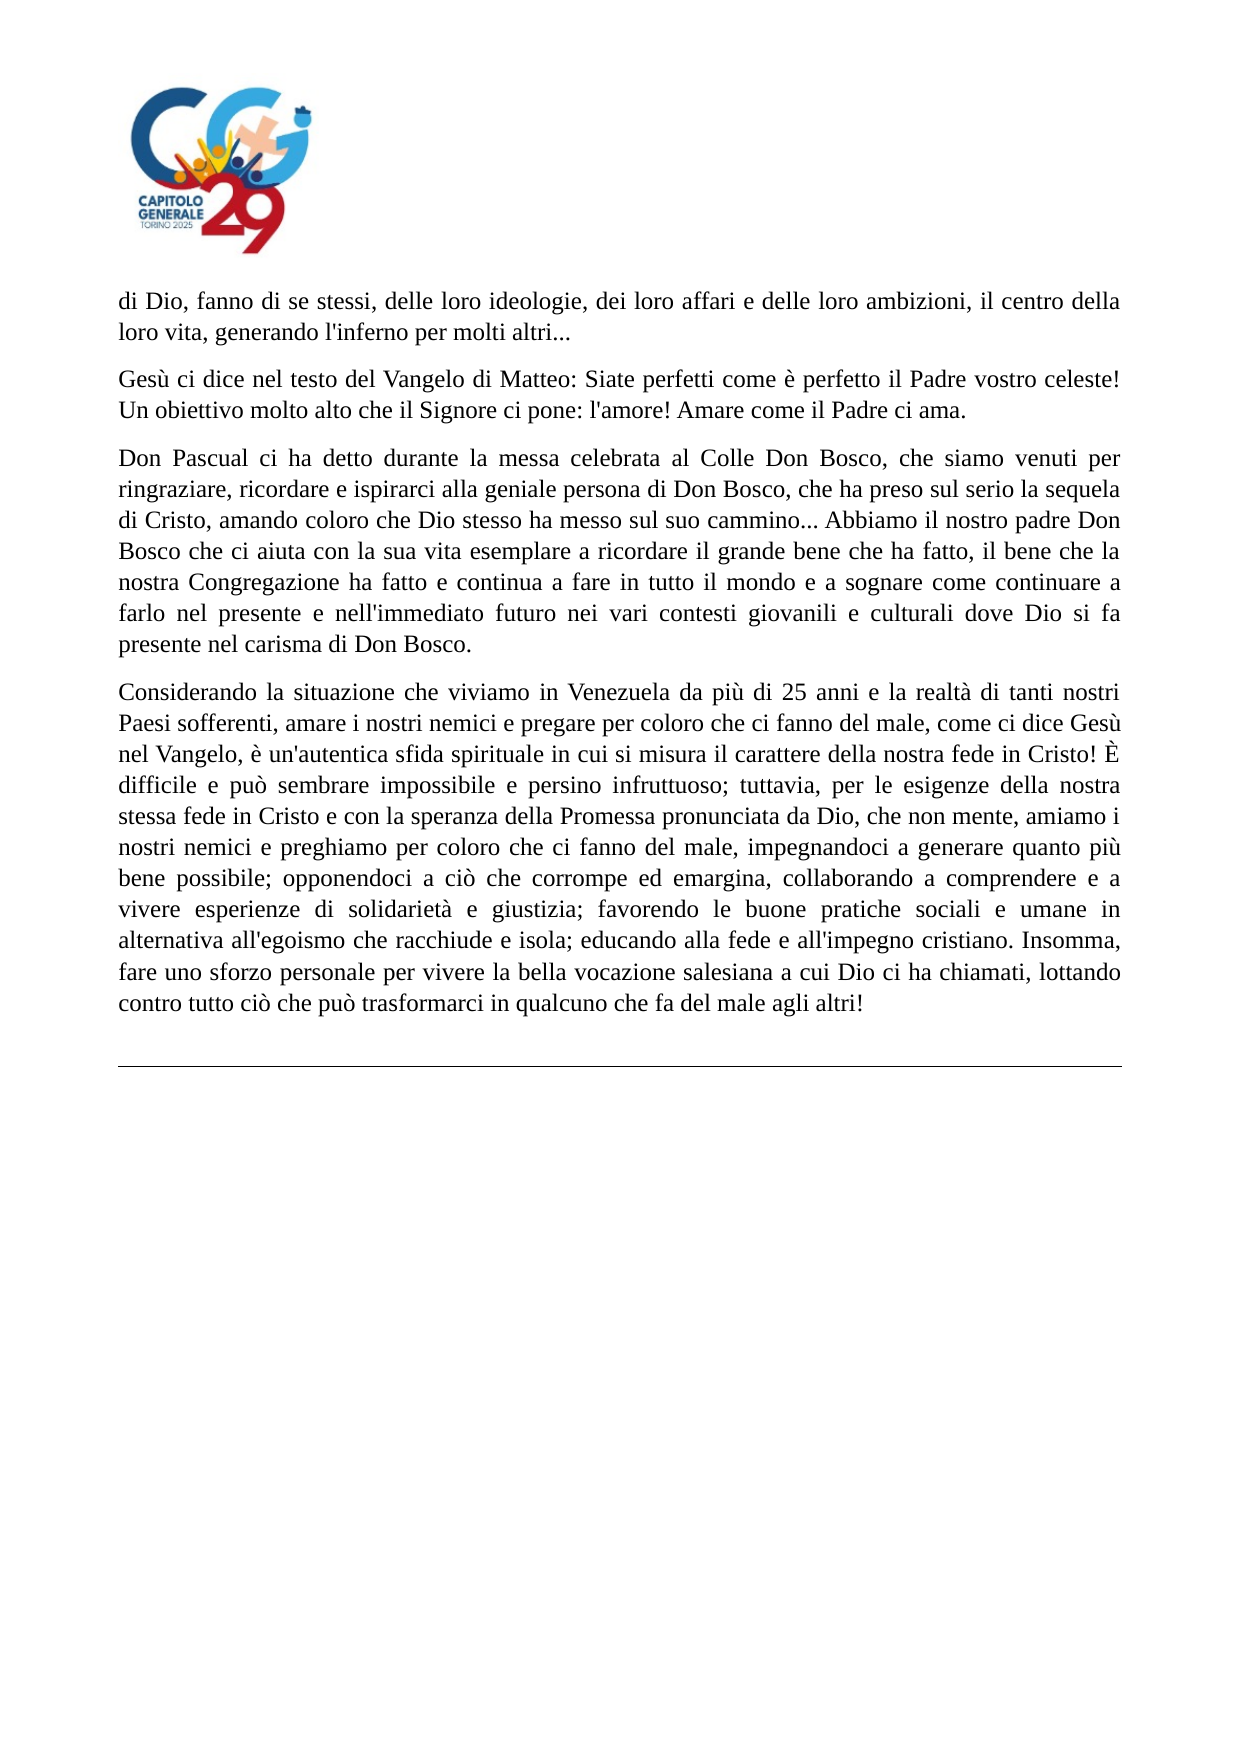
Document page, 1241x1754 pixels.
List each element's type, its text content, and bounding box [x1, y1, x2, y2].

picture [118, 73, 327, 268]
text Considerando la situazione che viviamo in Venezuela da più di 25 anni e la realtà di tanti nostri Paesi sofferenti, amare i nostri nemici e pregare per coloro che ci fanno del male, come ci dice Gesù nel Vangelo, è un'autentica sfida spirituale in cui si misura il carattere della nostra fede in Cristo! È difficile e può sembrare impossibile e persino infruttuoso; tuttavia, per le esigenze della nostra stessa fede in Cristo e con la speranza della Promessa pronunciata da Dio, che non mente, amiamo i nostri nemici e preghiamo per coloro che ci fanno del male, impegnandoci a generare quanto più bene possibile; opponendoci a ciò che corrompe ed emargina, collaborando a comprendere e a vivere esperienze di solidarietà e giustizia; favorendo le buone pratiche sociali e umane in alternativa all'egoismo che racchiude e isola; educando alla fede e all'impegno cristiano. Insomma, fare uno sforzo personale per vivere la bella vocazione salesiana a cui Dio ci ha chiamati, lottando contro tutto ciò che può trasformarci in qualcuno che fa del male agli altri! [118, 677, 1122, 1016]
text Don Pascual ci ha detto durante la messa celebrata al Colle Don Bosco, che siamo venuti per ringraziare, ricordare e ispirarci alla geniale persona di Don Bosco, che ha preso sul serio la sequela di Cristo, amando coloro che Dio stesso ha messo sul suo cammino... Abbiamo il nostro padre Don Bosco che ci aiuta con la sua vita esemplare a ricordare il grande bene che ha fatto, il bene che la nostra Congregazione ha fatto e continua a fare in tutto il mondo e a sognare come continuare a farlo nel presente e nell'immediato futuro nei vari contesti giovanili e culturali dove Dio si fa presente nel carisma di Don Bosco. [118, 443, 1122, 658]
text Gesù ci dice nel testo del Vangelo di Matteo: Siate perfetti come è perfetto il Padre vostro celeste! Un obiettivo molto alto che il Signore ci pone: l'amore! Amare come il Padre ci ama. [118, 364, 1122, 424]
